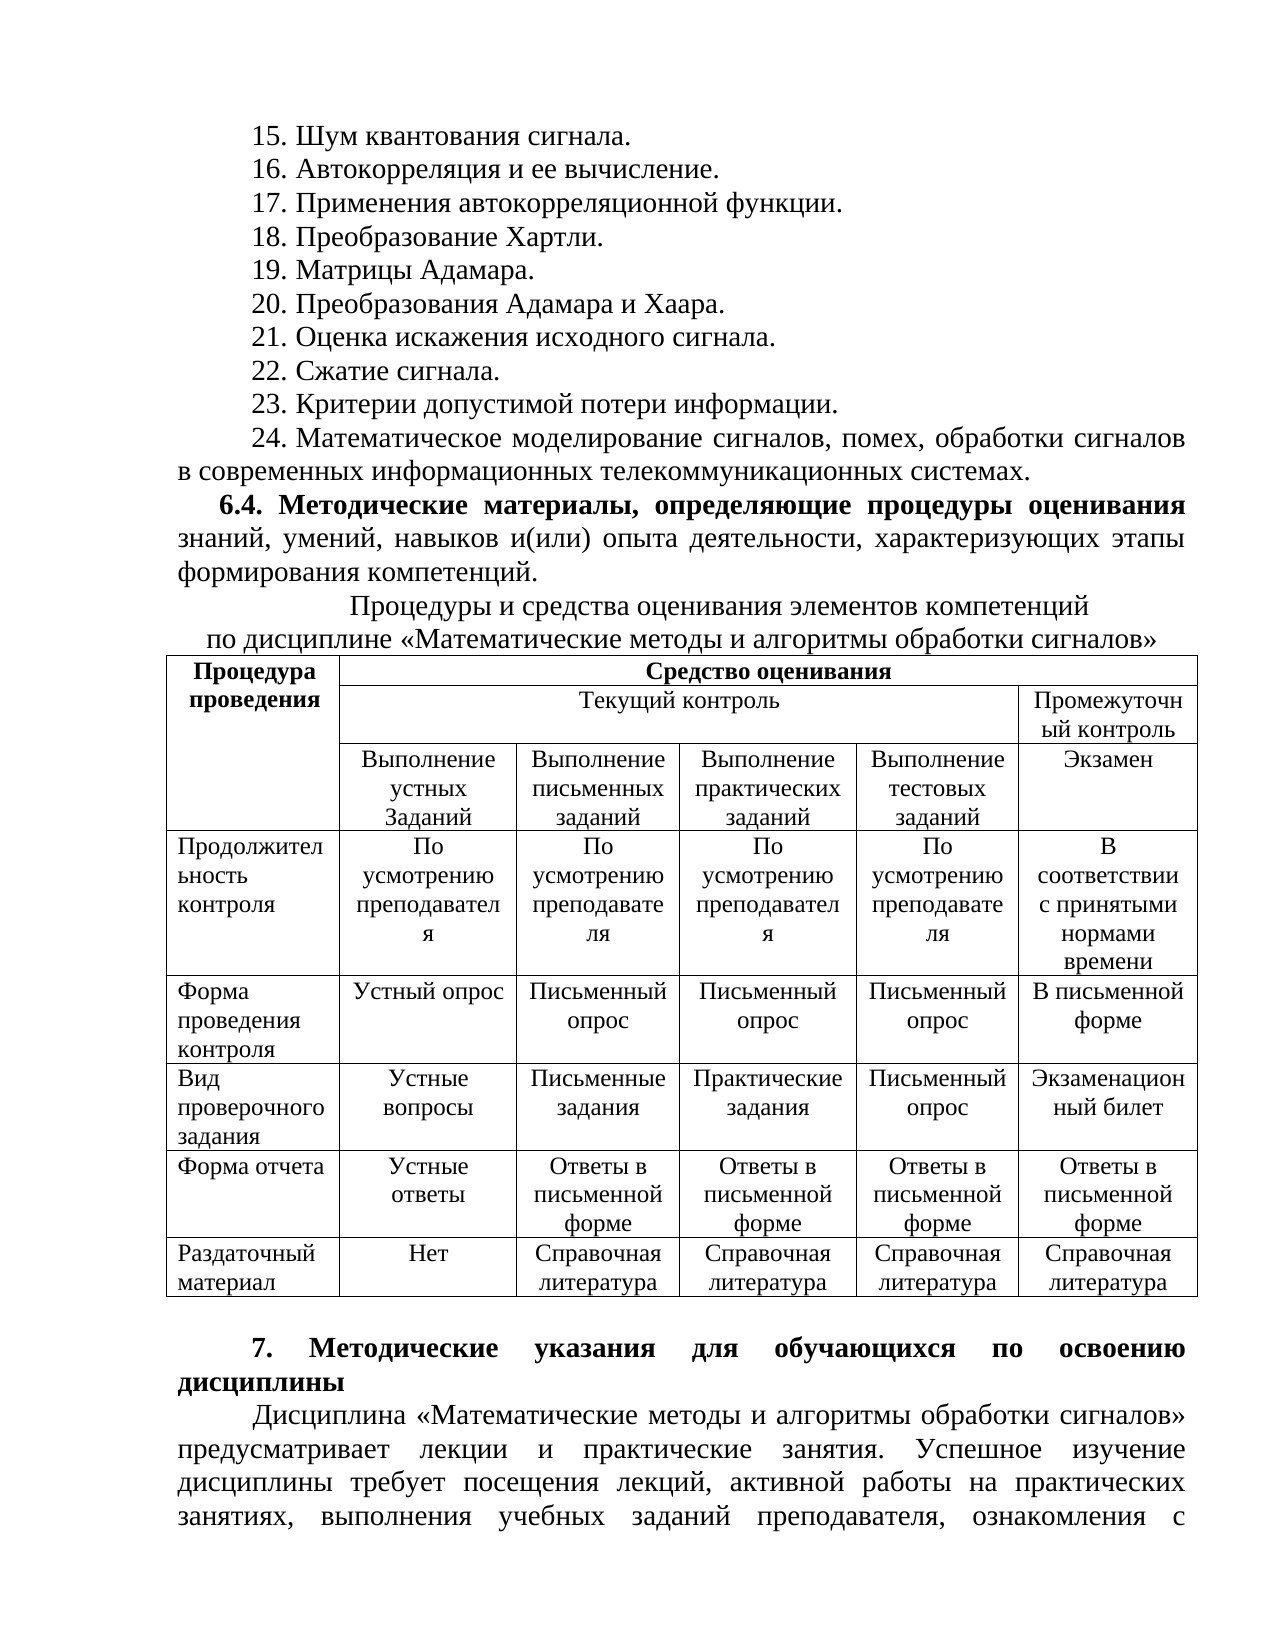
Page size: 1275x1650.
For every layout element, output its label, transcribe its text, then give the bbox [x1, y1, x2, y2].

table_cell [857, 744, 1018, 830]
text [177, 1397, 1186, 1531]
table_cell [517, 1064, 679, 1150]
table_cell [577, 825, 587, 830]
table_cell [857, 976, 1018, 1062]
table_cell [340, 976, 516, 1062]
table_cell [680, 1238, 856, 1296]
text по дисциплине «Математические методы и алгоритмы обработки сигналов» [177, 621, 1186, 655]
list Критерии допустимой потери информации. [177, 386, 1186, 420]
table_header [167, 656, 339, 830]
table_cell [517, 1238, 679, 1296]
list Автокорреляция и ее вычисление. [177, 152, 1186, 185]
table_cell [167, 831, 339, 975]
text Процедуры и средства оценивания элементов компетенций [177, 588, 1186, 621]
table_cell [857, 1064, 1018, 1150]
list 7. Методические указания для обучающихся по освоению дисциплины [177, 1330, 1186, 1397]
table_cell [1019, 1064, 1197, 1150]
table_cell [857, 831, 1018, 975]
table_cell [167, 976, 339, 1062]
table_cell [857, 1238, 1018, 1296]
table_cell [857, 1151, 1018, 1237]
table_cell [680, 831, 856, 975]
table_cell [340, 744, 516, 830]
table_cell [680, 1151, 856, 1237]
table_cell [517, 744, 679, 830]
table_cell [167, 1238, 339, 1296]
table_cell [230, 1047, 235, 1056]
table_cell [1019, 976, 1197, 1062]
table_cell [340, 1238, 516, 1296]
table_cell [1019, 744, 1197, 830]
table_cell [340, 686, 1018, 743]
list Преобразования Адамара и Хаара. [177, 286, 1186, 319]
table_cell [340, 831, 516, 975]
text 6.4. Методические материалы, определяющие процедуры оценивания знаний, умений, навыков и(или) опыта деятельности, характеризующих этапы формирования компетенций. [177, 487, 1186, 588]
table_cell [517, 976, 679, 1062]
list Математическое моделирование сигналов, помех, обработки сигналов в современных информационных телекоммуникационных системах. [177, 420, 1186, 487]
list Применения автокорреляционной функции. [177, 185, 1186, 219]
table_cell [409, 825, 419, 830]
list Преобразование Хартли. [177, 219, 1186, 252]
list Шум квантования сигнала. [177, 118, 1186, 152]
list Сжатие сигнала. [177, 353, 1186, 386]
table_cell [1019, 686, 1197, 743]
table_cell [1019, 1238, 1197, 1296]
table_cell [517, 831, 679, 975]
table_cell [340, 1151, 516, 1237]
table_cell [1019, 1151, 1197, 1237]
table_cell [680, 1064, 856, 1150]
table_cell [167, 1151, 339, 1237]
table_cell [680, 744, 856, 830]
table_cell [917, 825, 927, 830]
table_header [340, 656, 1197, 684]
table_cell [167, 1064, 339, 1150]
list Матрицы Адамара. [177, 252, 1186, 286]
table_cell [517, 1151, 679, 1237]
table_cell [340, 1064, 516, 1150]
list Оценка искажения исходного сигнала. [177, 319, 1186, 353]
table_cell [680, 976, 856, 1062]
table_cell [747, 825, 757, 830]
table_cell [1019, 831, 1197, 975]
